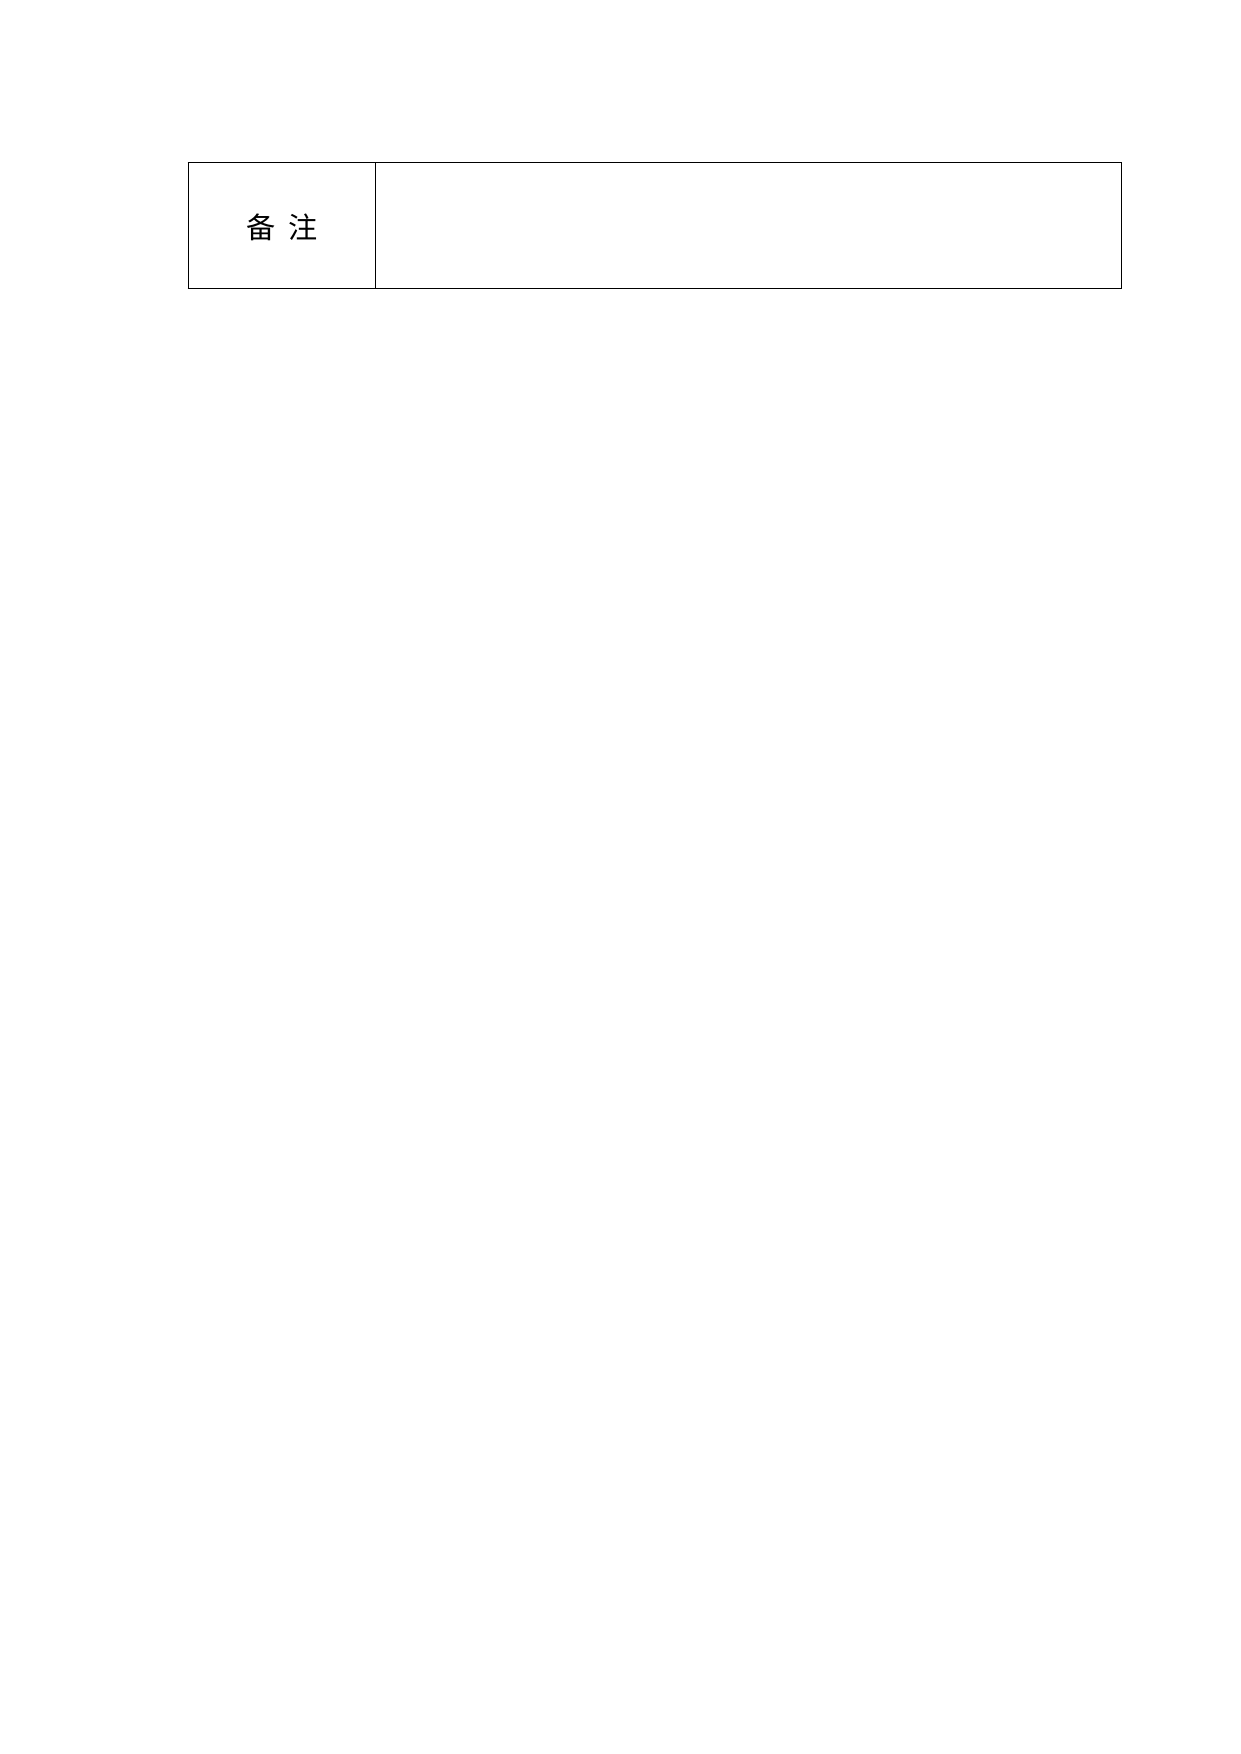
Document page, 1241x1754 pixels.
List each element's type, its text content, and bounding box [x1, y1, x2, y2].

table_cell 备 注 [189, 163, 375, 288]
table_cell [376, 163, 1121, 288]
